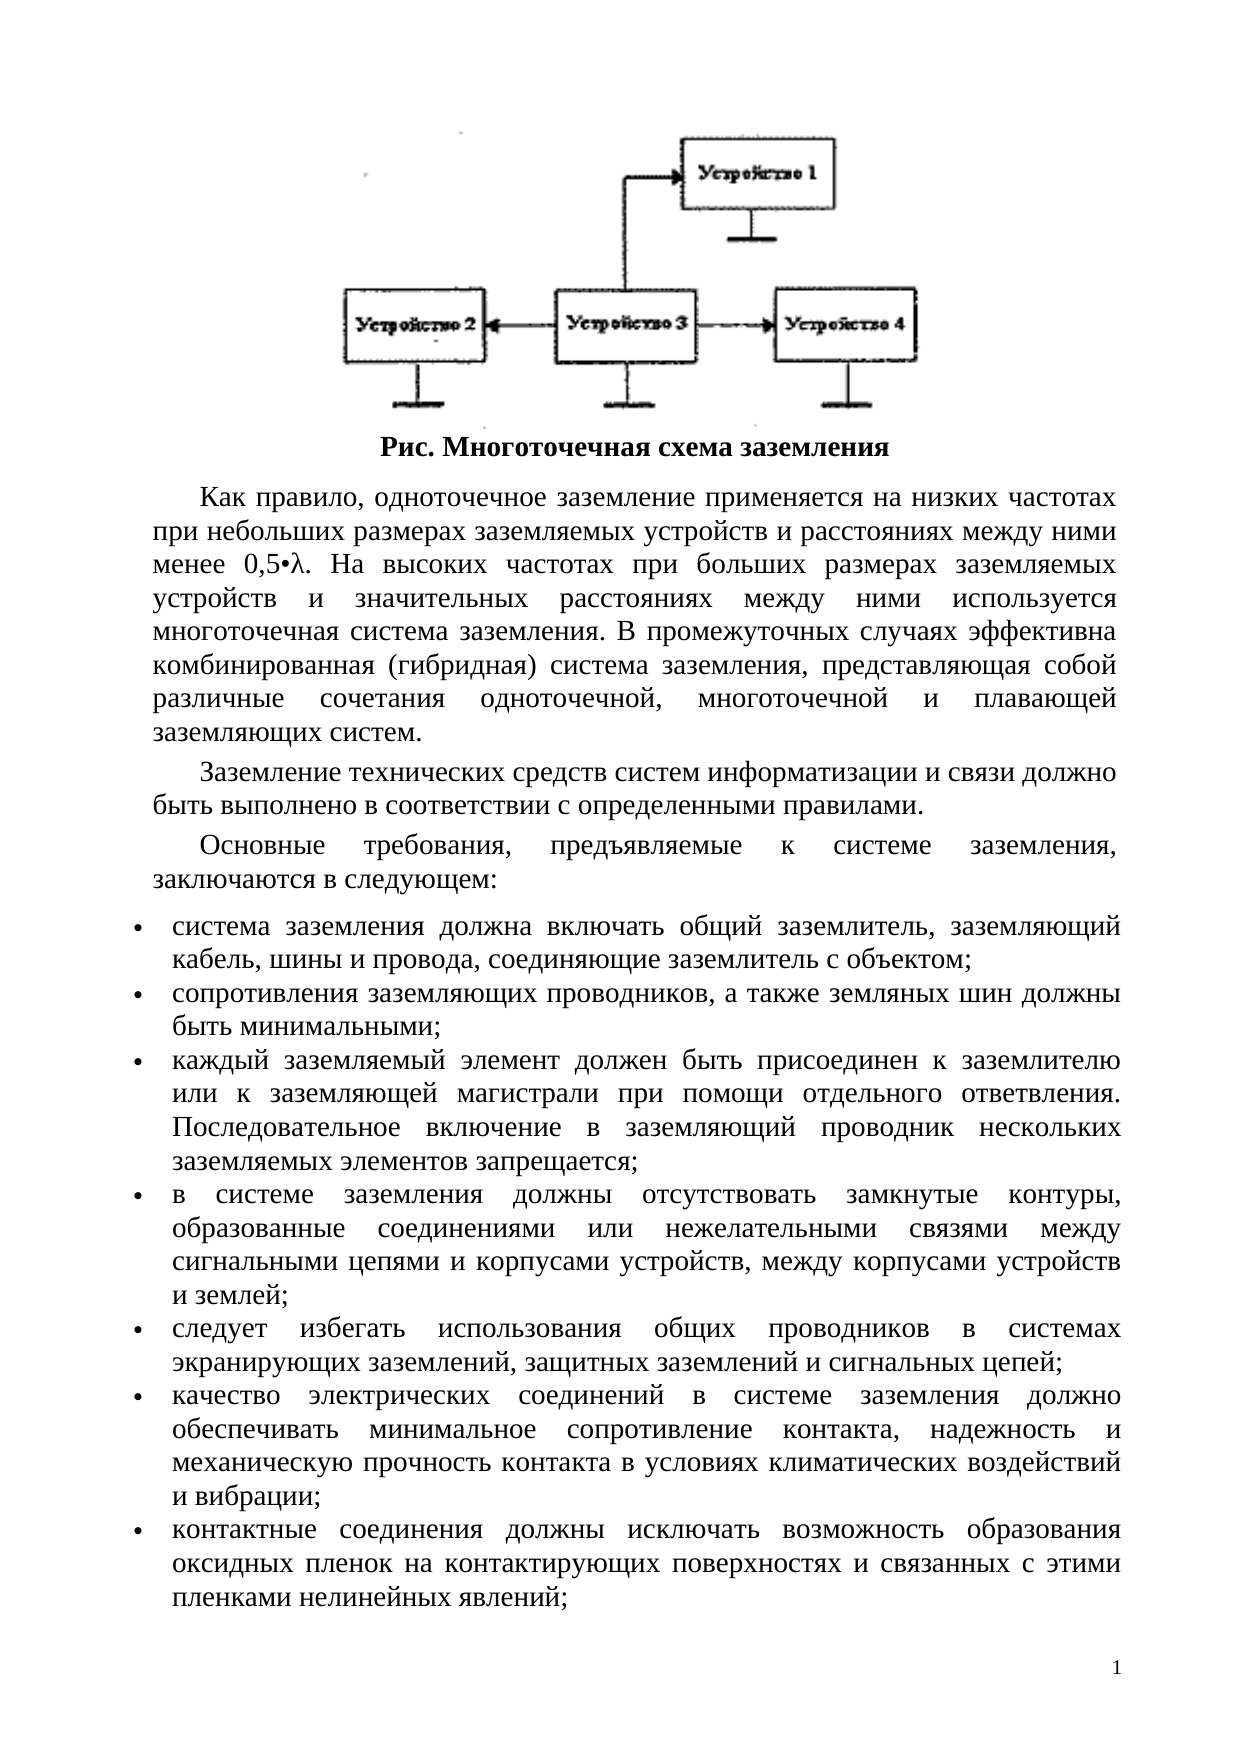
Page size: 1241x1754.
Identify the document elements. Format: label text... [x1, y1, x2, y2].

picture [325, 118, 945, 429]
list сопротивления заземляющих проводников, а также земляных шин должны быть минимальными; [134, 975, 1122, 1042]
text Заземление технических средств систем информатизации и связи должно быть выполнено в соответствии с определенными правилами. [152, 754, 1117, 821]
list следует избегать использования общих проводников в системах экранирующих заземлений, защитных заземлений и сигнальных цепей; [134, 1310, 1122, 1377]
list система заземления должна включать общий заземлитель, заземляющий кабель, шины и провода, соединяющие заземлитель с объектом; [134, 908, 1122, 975]
list каждый заземляемый элемент должен быть присоединен к заземлителю или к заземляющей магистрали при помощи отдельного ответвления. Последовательное включение в заземляющий проводник нескольких заземляемых элементов запрещается; [134, 1042, 1122, 1176]
list качество электрических соединений в системе заземления должно обеспечивать минимальное сопротивление контакта, надежность и механическую прочность контакта в условиях климатических воздействий и вибрации; [134, 1377, 1122, 1512]
list в системе заземления должны отсутствовать замкнутые контуры, образованные соединениями или нежелательными связями между сигнальными цепями и корпусами устройств, между корпусами устройств и землей; [134, 1176, 1122, 1310]
text Основные требования, предъявляемые к системе заземления, заключаются в следующем: [152, 827, 1117, 894]
text Как правило, одноточечное заземление применяется на низких частотах при небольших размерах заземляемых устройств и расстояниях между ними менее 0,5•λ. На высоких частотах при больших размерах заземляемых устройств и значительных расстояниях между ними используется многоточечная система заземления. В промежуточных случаях эффективна комбинированная (гибридная) система заземления, представляющая собой различные сочетания одноточечной, многоточечной и плавающей заземляющих систем. [152, 479, 1117, 748]
list контактные соединения должны исключать возможность образования оксидных пленок на контактирующих поверхностях и связанных с этими пленками нелинейных явлений; [134, 1512, 1122, 1612]
